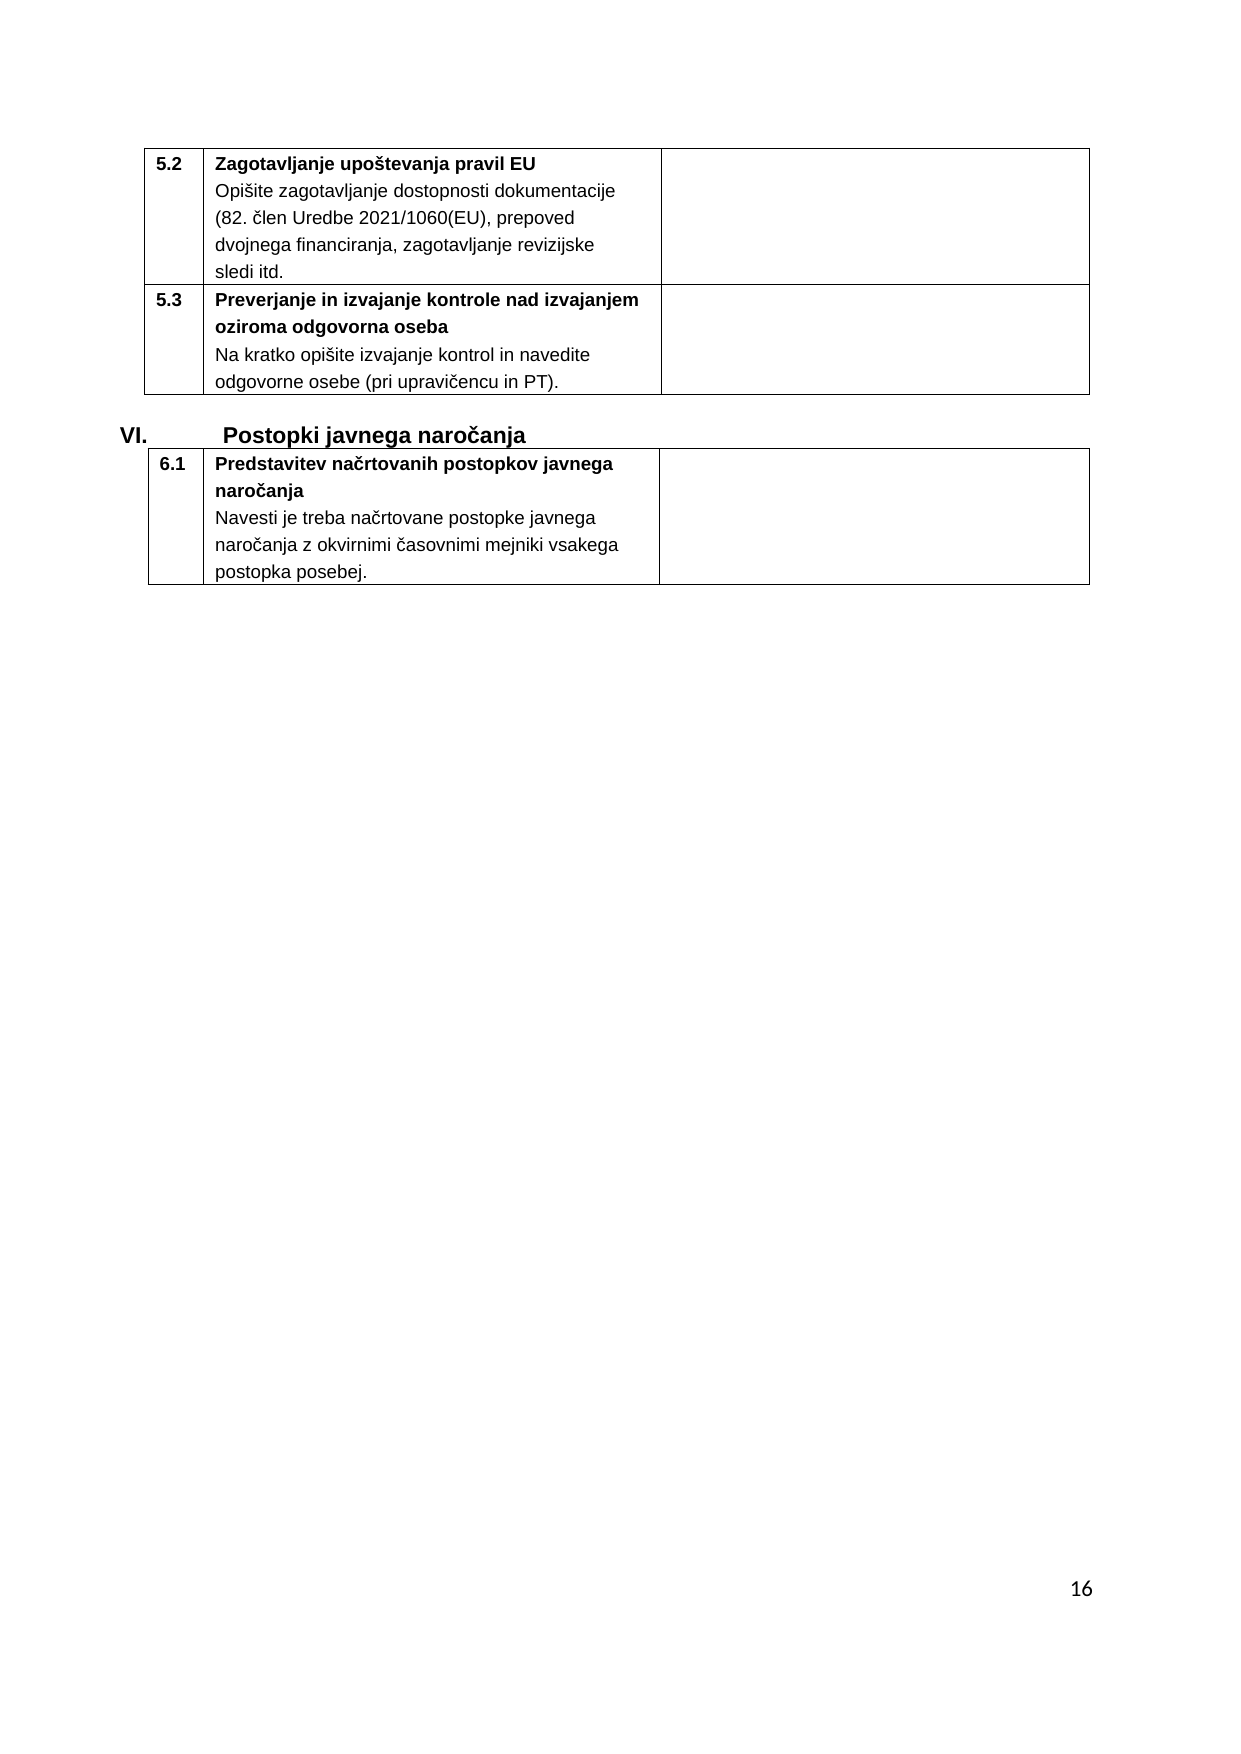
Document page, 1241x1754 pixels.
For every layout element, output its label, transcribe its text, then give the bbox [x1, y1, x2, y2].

table_cell [662, 285, 1089, 393]
table_cell 5.2 [145, 149, 203, 284]
list Postopki javnega naročanja [148, 422, 1093, 448]
table_header 6.1 [149, 449, 203, 584]
table_cell [662, 149, 1089, 284]
table_cell Zagotavljanje upoštevanja pravil EU Opišite zagotavljanje dostopnosti dokumentacije (82. člen Uredbe 2021/1060(EU), prepoved dvojnega financiranja, zagotavljanje revizijske sledi itd. [204, 149, 661, 284]
table_header [660, 449, 1089, 584]
table_header Predstavitev načrtovanih postopkov javnega naročanja Navesti je treba načrtovane postopke javnega naročanja z okvirnimi časovnimi mejniki vsakega postopka posebej. [204, 449, 659, 584]
table_cell 5.3 [145, 285, 203, 393]
table_cell Preverjanje in izvajanje kontrole nad izvajanjem oziroma odgovorna oseba Na kratko opišite izvajanje kontrol in navedite odgovorne osebe (pri upravičencu in PT). [204, 285, 661, 393]
